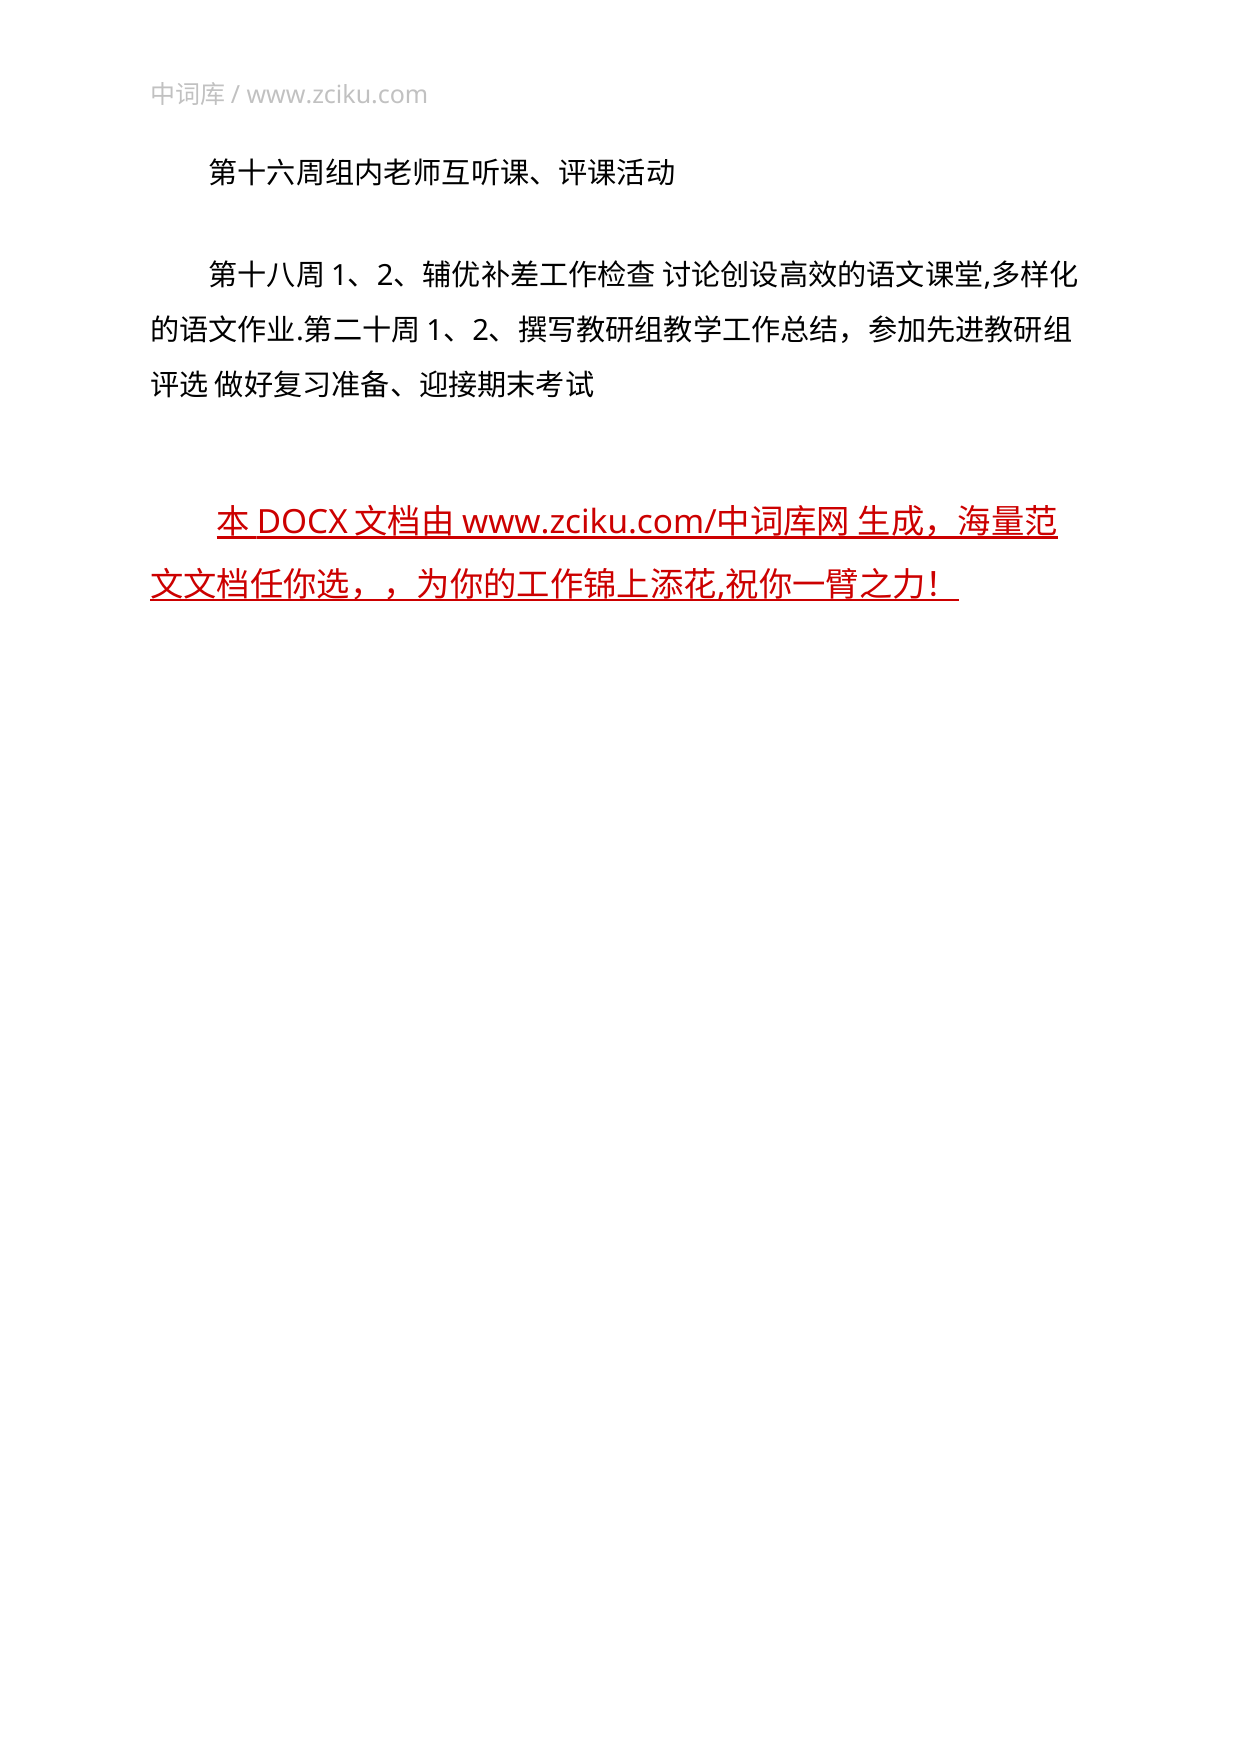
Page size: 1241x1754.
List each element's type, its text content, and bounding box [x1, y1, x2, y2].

text 第十六周组内老师互听课、评课活动 [150, 150, 1090, 192]
text 第十八周1、2、辅优补差工作检查 讨论创设高效的语文课堂,多样化的语文作业.第二十周1、2、撰写教研组教学工作总结，参加先进教研组评选 做好复习准备、迎接期末考试 [150, 252, 1090, 404]
text 本DOCX文档由 www.zciku.com/中词库网 生成，海量范文文档任你选，，为你的工作锦上添花,祝你一臂之力！ [150, 495, 1090, 606]
